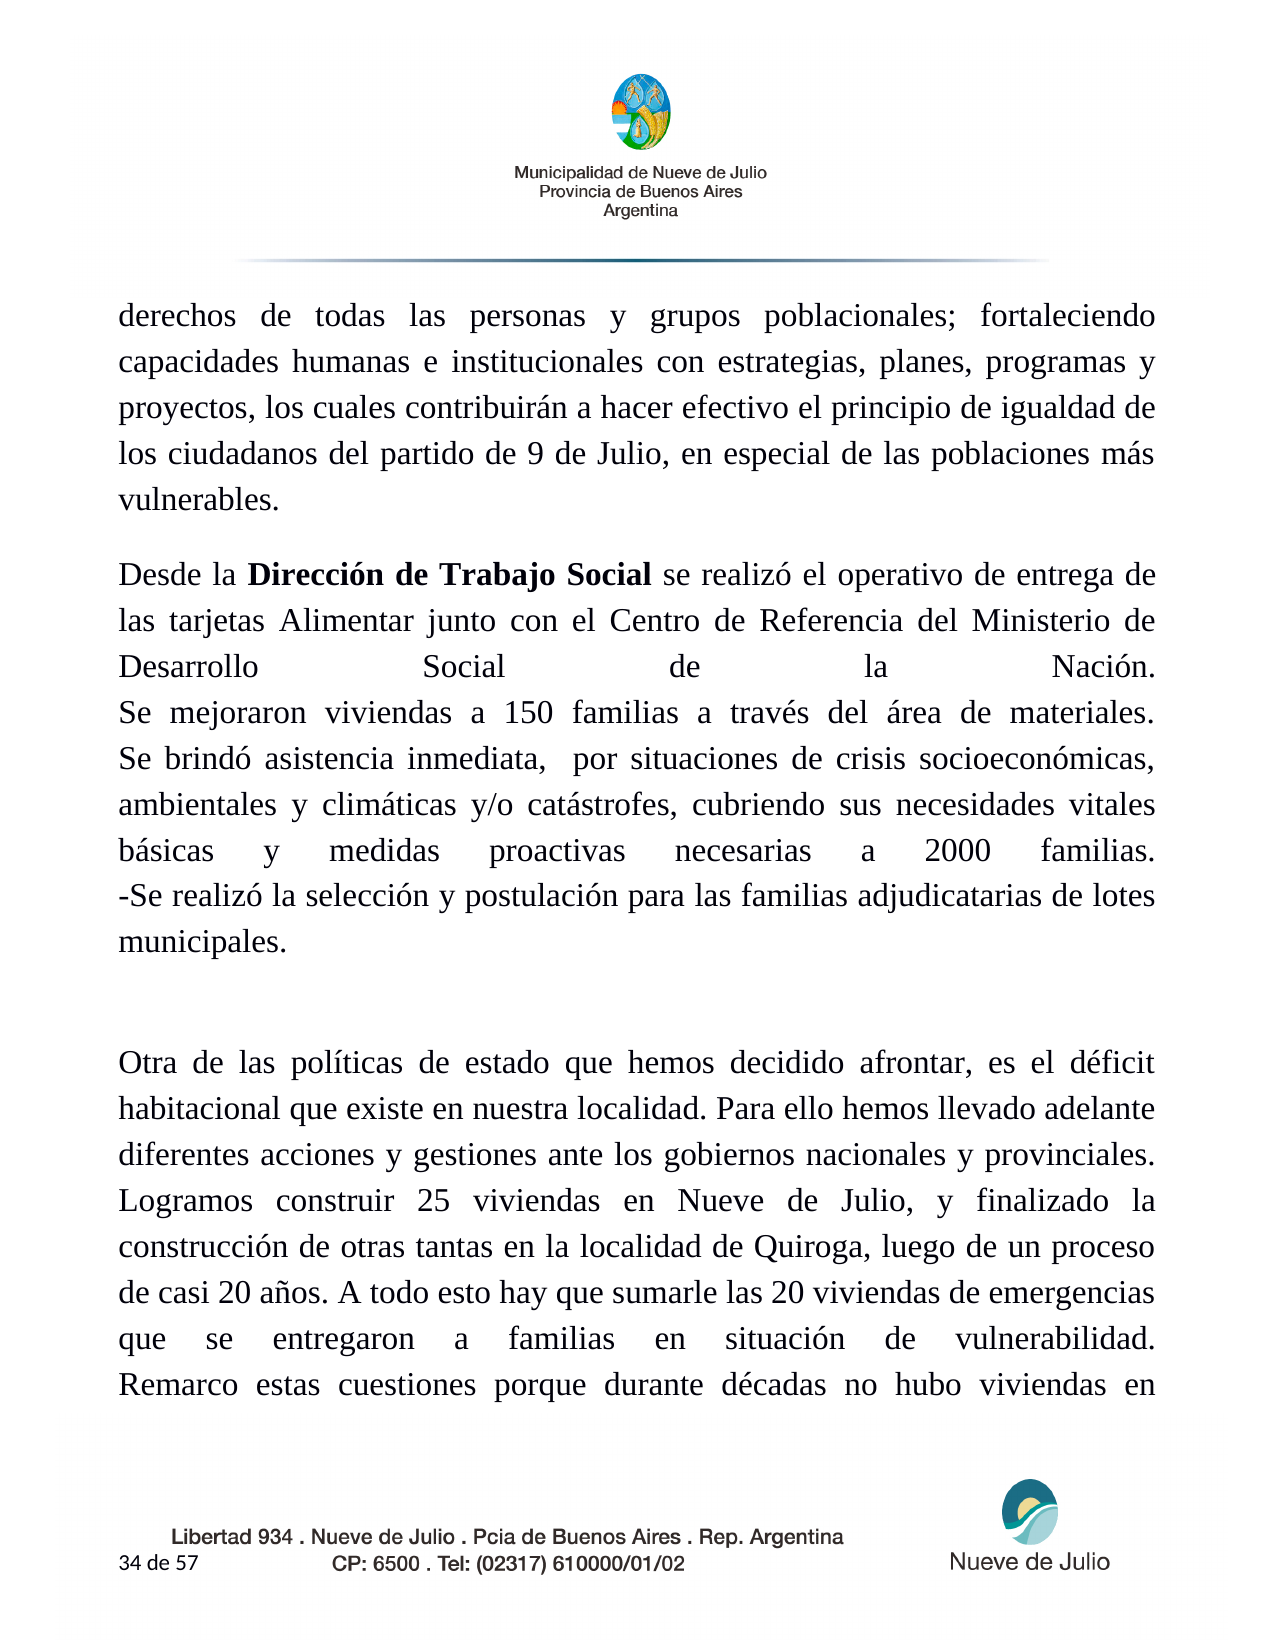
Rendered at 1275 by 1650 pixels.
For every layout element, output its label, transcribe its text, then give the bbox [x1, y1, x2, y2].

picture [54, 1413, 1228, 1640]
picture [70, 35, 1211, 298]
text Desde la Dirección de Trabajo Social se realizó el operativo de entrega de las tarjetas Alimentar junto con el Centro de Referencia del Ministerio de Desarrollo Social de la Nación. Se mejoraron viviendas a 150 familias a través del área de materiales. Se brindó asistencia inmediata, por situaciones de crisis socioeconómicas, ambientales y climáticas y/o catástrofes, cubriendo sus necesidades vitales básicas y medidas proactivas necesarias a 2000 familias. -Se realizó la selección y postulación para las familias adjudicatarias de lotes municipales. [118, 554, 1157, 960]
